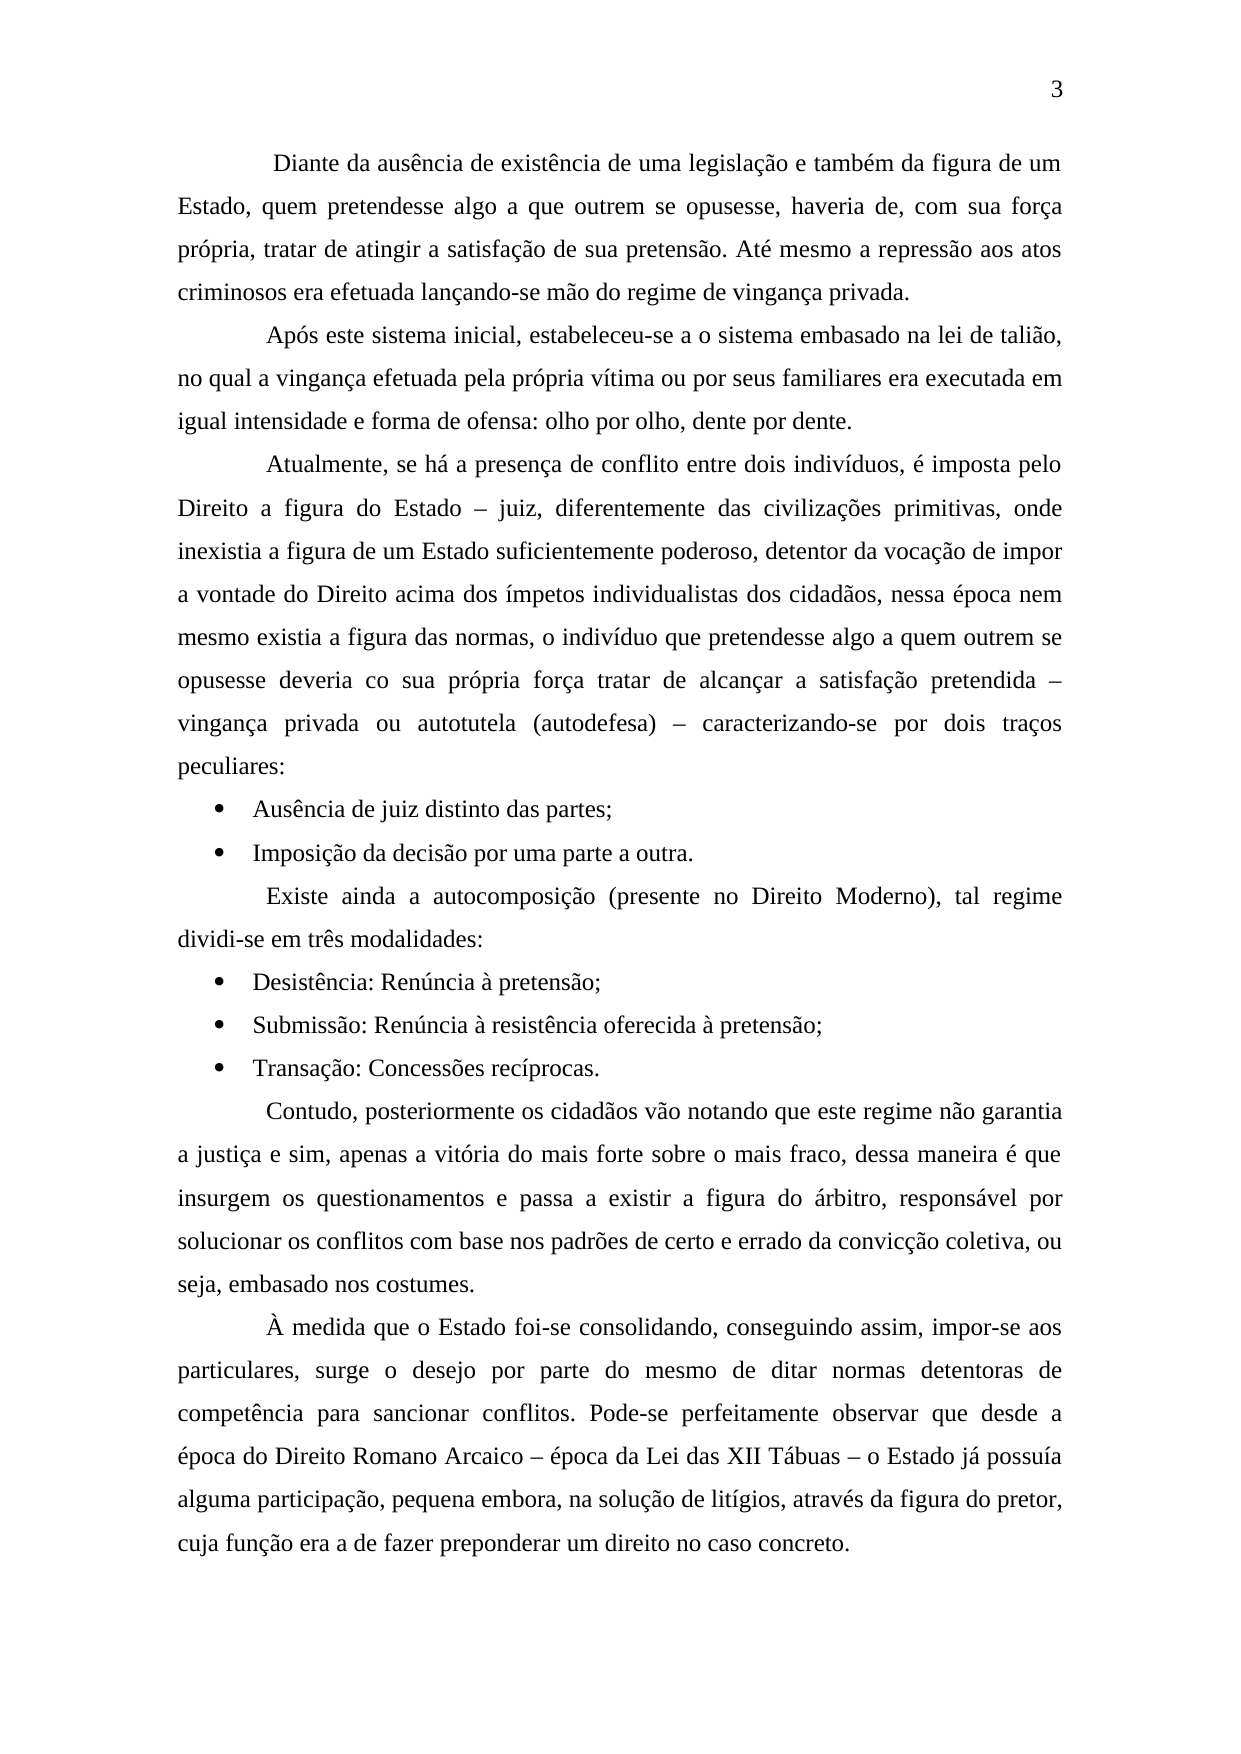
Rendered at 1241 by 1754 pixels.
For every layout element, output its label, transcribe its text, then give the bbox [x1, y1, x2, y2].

list Ausência de juiz distinto das partes; [215, 794, 1063, 823]
list Desistência: Renúncia à pretensão; [215, 967, 1063, 996]
list Transação: Concessões recíprocas. [215, 1053, 1063, 1082]
list Imposição da decisão por uma parte a outra. [215, 838, 1063, 866]
list Submissão: Renúncia à resistência oferecida à pretensão; [215, 1010, 1063, 1039]
text À medida que o Estado foi-se consolidando, conseguindo assim, impor-se aos particulares, surge o desejo por parte do mesmo de ditar normas detentoras de competência para sancionar conflitos. Pode-se perfeitamente observar que desde a época do Direito Romano Arcaico – época da Lei das XII Tábuas – o Estado já possuía alguma participação, pequena embora, na solução de litígios, através da figura do pretor, cuja função era a de fazer preponderar um direito no caso concreto. [177, 1312, 1063, 1556]
text Após este sistema inicial, estabeleceu-se a o sistema embasado na lei de talião, no qual a vingança efetuada pela própria vítima ou por seus familiares era executada em igual intensidade e forma de ofensa: olho por olho, dente por dente. [177, 320, 1063, 435]
text Contudo, posteriormente os cidadãos vão notando que este regime não garantia a justiça e sim, apenas a vitória do mais forte sobre o mais fraco, dessa maneira é que insurgem os questionamentos e passa a existir a figura do árbitro, responsável por solucionar os conflitos com base nos padrões de certo e errado da convicção coletiva, ou seja, embasado nos costumes. [177, 1096, 1063, 1298]
text Diante da ausência de existência de uma legislação e também da figura de um Estado, quem pretendesse algo a que outrem se opusesse, haveria de, com sua força própria, tratar de atingir a satisfação de sua pretensão. Até mesmo a repressão aos atos criminosos era efetuada lançando-se mão do regime de vingança privada. [177, 148, 1063, 306]
text Atualmente, se há a presença de conflito entre dois indivíduos, é imposta pelo Direito a figura do Estado – juiz, diferentemente das civilizações primitivas, onde inexistia a figura de um Estado suficientemente poderoso, detentor da vocação de impor a vontade do Direito acima dos ímpetos individualistas dos cidadãos, nessa época nem mesmo existia a figura das normas, o indivíduo que pretendesse algo a quem outrem se opusesse deveria co sua própria força tratar de alcançar a satisfação pretendida – vingança privada ou autotutela (autodefesa) – caracterizando-se por dois traços peculiares: [177, 449, 1063, 780]
text Existe ainda a autocomposição (presente no Direito Moderno), tal regime dividi-se em três modalidades: [177, 881, 1063, 953]
